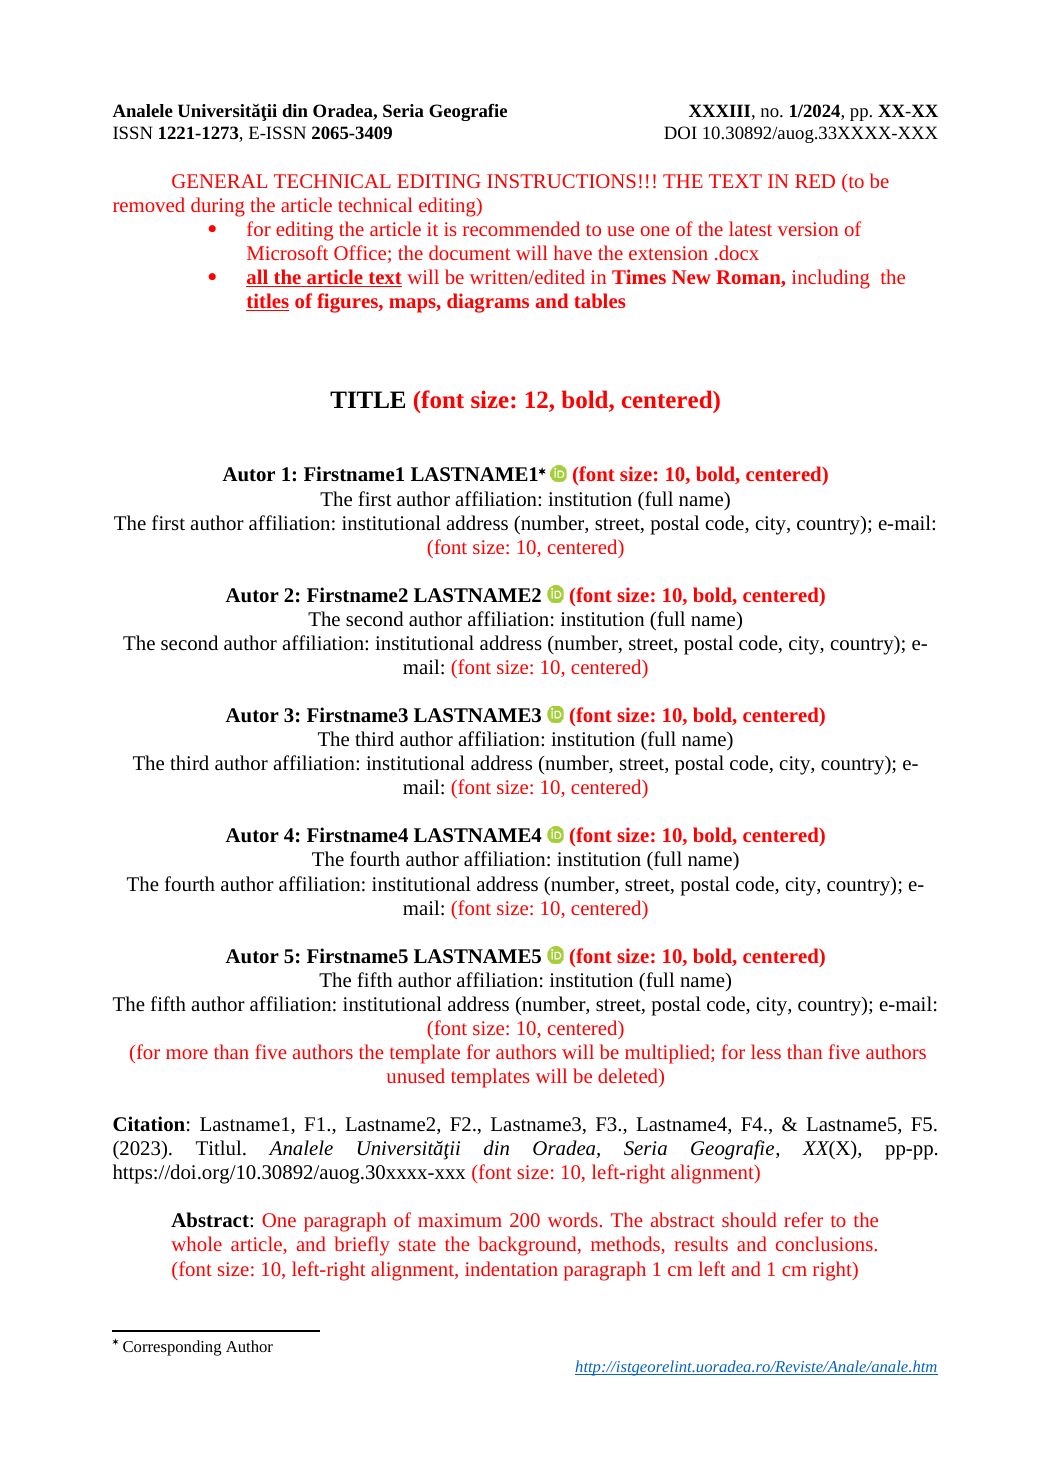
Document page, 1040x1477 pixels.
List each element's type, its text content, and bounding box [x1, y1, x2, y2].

text Citation: Lastname1, F1., Lastname2, F2., Lastname3, F3., Lastname4, F4., & Lastname5, F5. (2023). Titlul. Analele Universităţii din Oradea, Seria Geografie, XX(X), pp-pp. https://doi.org/10.30892/auog.30xxxx-xxx (font size: 10, left-right alignment) [112, 1112, 939, 1184]
text The fifth author affiliation: institution (full name) [112, 968, 939, 992]
text Abstract: One paragraph of maximum 200 words. The abstract should refer to the whole article, and briefly state the background, methods, results and conclusions. (font size: 10, left-right alignment, indentation paragraph 1 cm left and 1 cm right) [171, 1208, 880, 1281]
text Autor 4: Firstname4 LASTNAME4 (font size: 10, bold, centered) [112, 823, 939, 847]
picture [550, 465, 567, 482]
text The third author affiliation: institution (full name) [112, 727, 939, 751]
text Autor 2: Firstname2 LASTNAME2 (font size: 10, bold, centered) [112, 583, 939, 607]
text (for more than five authors the template for authors will be multiplied; for less than five authors unused templates will be deleted) [112, 1040, 939, 1088]
list for editing the article it is recommended to use one of the latest version of Microsoft Office; the document will have the extension .docx [209, 217, 939, 265]
picture [547, 706, 564, 723]
text The third author affiliation: institutional address (number, street, postal code, city, country); e-mail: (font size: 10, centered) [112, 751, 939, 799]
text The fourth author affiliation: institution (full name) [112, 847, 939, 871]
text GENERAL TECHNICAL EDITING INSTRUCTIONS!!! THE TEXT IN RED (to be removed during the article technical editing) [112, 169, 939, 217]
text The first author affiliation: institution (full name) [112, 486, 939, 511]
picture [547, 585, 564, 603]
text Autor 1: Firstname1 LASTNAME1 (font size: 10, bold, centered) [112, 462, 939, 486]
text The first author affiliation: institutional address (number, street, postal code, city, country); e-mail: (font size: 10, centered) [112, 511, 939, 559]
text The fourth author affiliation: institutional address (number, street, postal code, city, country); e-mail: (font size: 10, centered) [112, 871, 939, 919]
text The second author affiliation: institutional address (number, street, postal code, city, country); e-mail: (font size: 10, centered) [112, 631, 939, 679]
text The second author affiliation: institution (full name) [112, 607, 939, 631]
list all the article text will be written/edited in Times New Roman, including the titles of figures, maps, diagrams and tables [209, 265, 939, 313]
text Autor 5: Firstname5 LASTNAME5 (font size: 10, bold, centered) [112, 944, 939, 968]
picture [547, 946, 564, 964]
picture [547, 826, 564, 843]
text The fifth author affiliation: institutional address (number, street, postal code, city, country); e-mail: (font size: 10, centered) [112, 992, 939, 1040]
text Autor 3: Firstname3 LASTNAME3 (font size: 10, bold, centered) [112, 703, 939, 727]
text TITLE (font size: 12, bold, centered) [112, 386, 939, 414]
